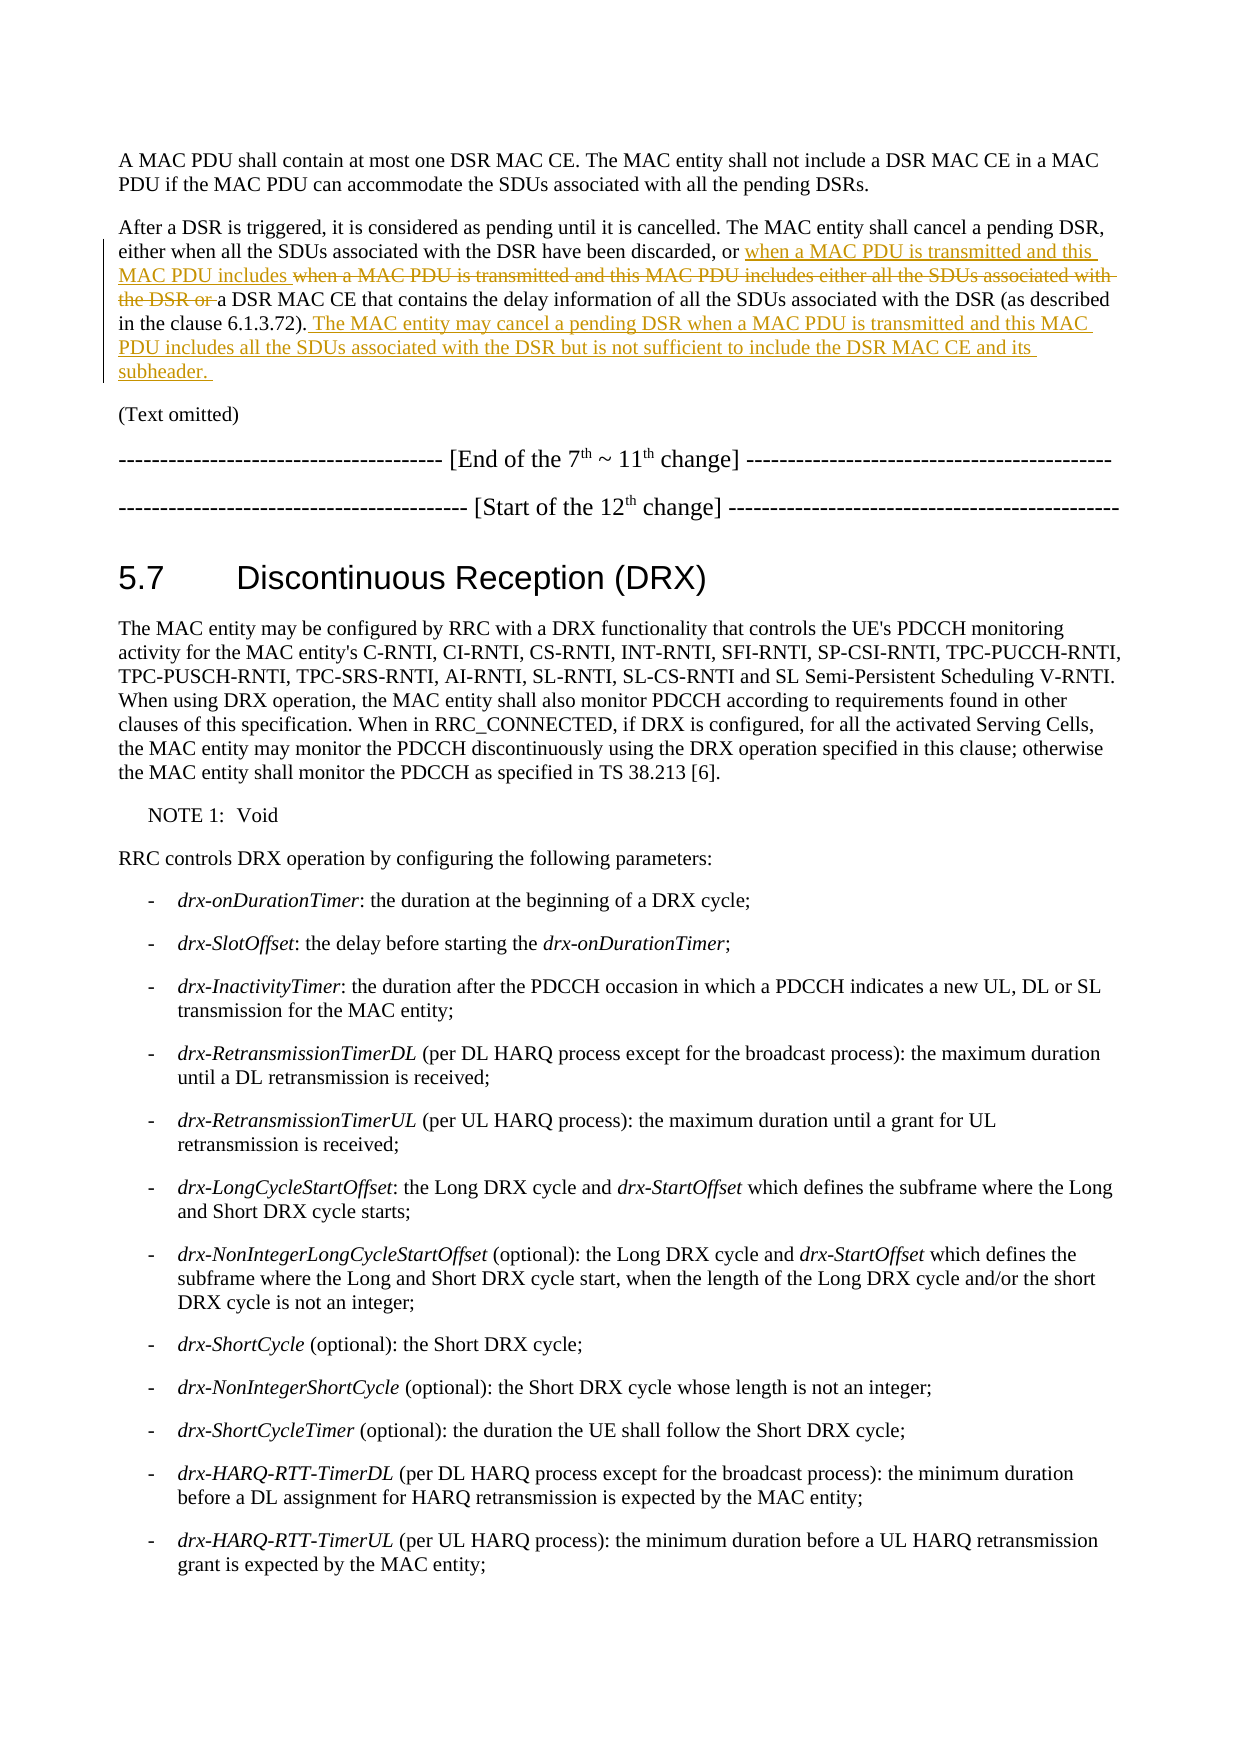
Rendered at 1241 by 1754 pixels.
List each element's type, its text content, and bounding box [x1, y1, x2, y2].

text - drx-HARQ-RTT-TimerDL (per DL HARQ process except for the broadcast process): the minimum duration before a DL assignment for HARQ retransmission is expected by the MAC entity; [148, 1461, 1122, 1509]
text - drx-InactivityTimer: the duration after the PDCCH occasion in which a PDCCH indicates a new UL, DL or SL transmission for the MAC entity; [148, 974, 1122, 1022]
text - drx-RetransmissionTimerUL (per UL HARQ process): the maximum duration until a grant for UL retransmission is received; [148, 1108, 1122, 1156]
text - drx-RetransmissionTimerDL (per DL HARQ process except for the broadcast process): the maximum duration until a DL retransmission is received; [148, 1041, 1122, 1089]
text - drx-onDurationTimer: the duration at the beginning of a DRX cycle; [148, 888, 1122, 912]
text (Text omitted) [118, 402, 1122, 426]
text - drx-LongCycleStartOffset: the Long DRX cycle and drx-StartOffset which defines the subframe where the Long and Short DRX cycle starts; [148, 1174, 1122, 1223]
text - drx-ShortCycle (optional): the Short DRX cycle; [148, 1332, 1122, 1356]
text NOTE 1: Void [148, 803, 1122, 827]
text After a DSR is triggered, it is considered as pending until it is cancelled. The MAC entity shall cancel a pending DSR, either when all the SDUs associated with the DSR have been discarded, or a DSR MAC CE that contains the delay information of all the SDUs associated with the DSR (as described in the clause 6.1.3.72). [118, 214, 1122, 383]
text - drx-HARQ-RTT-TimerUL (per UL HARQ process): the minimum duration before a UL HARQ retransmission grant is expected by the MAC entity; [148, 1528, 1122, 1576]
text - drx-SlotOffset: the delay before starting the drx-onDurationTimer; [148, 931, 1122, 955]
text A MAC PDU shall contain at most one DSR MAC CE. The MAC entity shall not include a DSR MAC CE in a MAC PDU if the MAC PDU can accommodate the SDUs associated with all the pending DSRs. [118, 148, 1122, 196]
text RRC controls DRX operation by configuring the following parameters: [118, 846, 1122, 869]
text - drx-NonIntegerShortCycle (optional): the Short DRX cycle whose length is not an integer; [148, 1375, 1122, 1399]
text --------------------------------------- [End of the 7th ~ 11th change] -------------------------------------------- [118, 444, 1122, 473]
text The MAC entity may be configured by RRC with a DRX functionality that controls the UE's PDCCH monitoring activity for the MAC entity's C-RNTI, CI-RNTI, CS-RNTI, INT-RNTI, SFI-RNTI, SP-CSI-RNTI, TPC-PUCCH-RNTI, TPC-PUSCH-RNTI, TPC-SRS-RNTI, AI-RNTI, SL-RNTI, SL-CS-RNTI and SL Semi-Persistent Scheduling V-RNTI. When using DRX operation, the MAC entity shall also monitor PDCCH according to requirements found in other clauses of this specification. When in RRC_CONNECTED, if DRX is configured, for all the activated Serving Cells, the MAC entity may monitor the PDCCH discontinuously using the DRX operation specified in this clause; otherwise the MAC entity shall monitor the PDCCH as specified in TS 38.213 [6]. [118, 616, 1122, 784]
text - drx-ShortCycleTimer (optional): the duration the UE shall follow the Short DRX cycle; [148, 1418, 1122, 1442]
subtitle 5.7 Discontinuous Reception (DRX) [118, 558, 1122, 597]
text - drx-NonIntegerLongCycleStartOffset (optional): the Long DRX cycle and drx-StartOffset which defines the subframe where the Long and Short DRX cycle start, when the length of the Long DRX cycle and/or the short DRX cycle is not an integer; [148, 1241, 1122, 1314]
text ------------------------------------------ [Start of the 12th change] ----------------------------------------------- [118, 492, 1122, 521]
